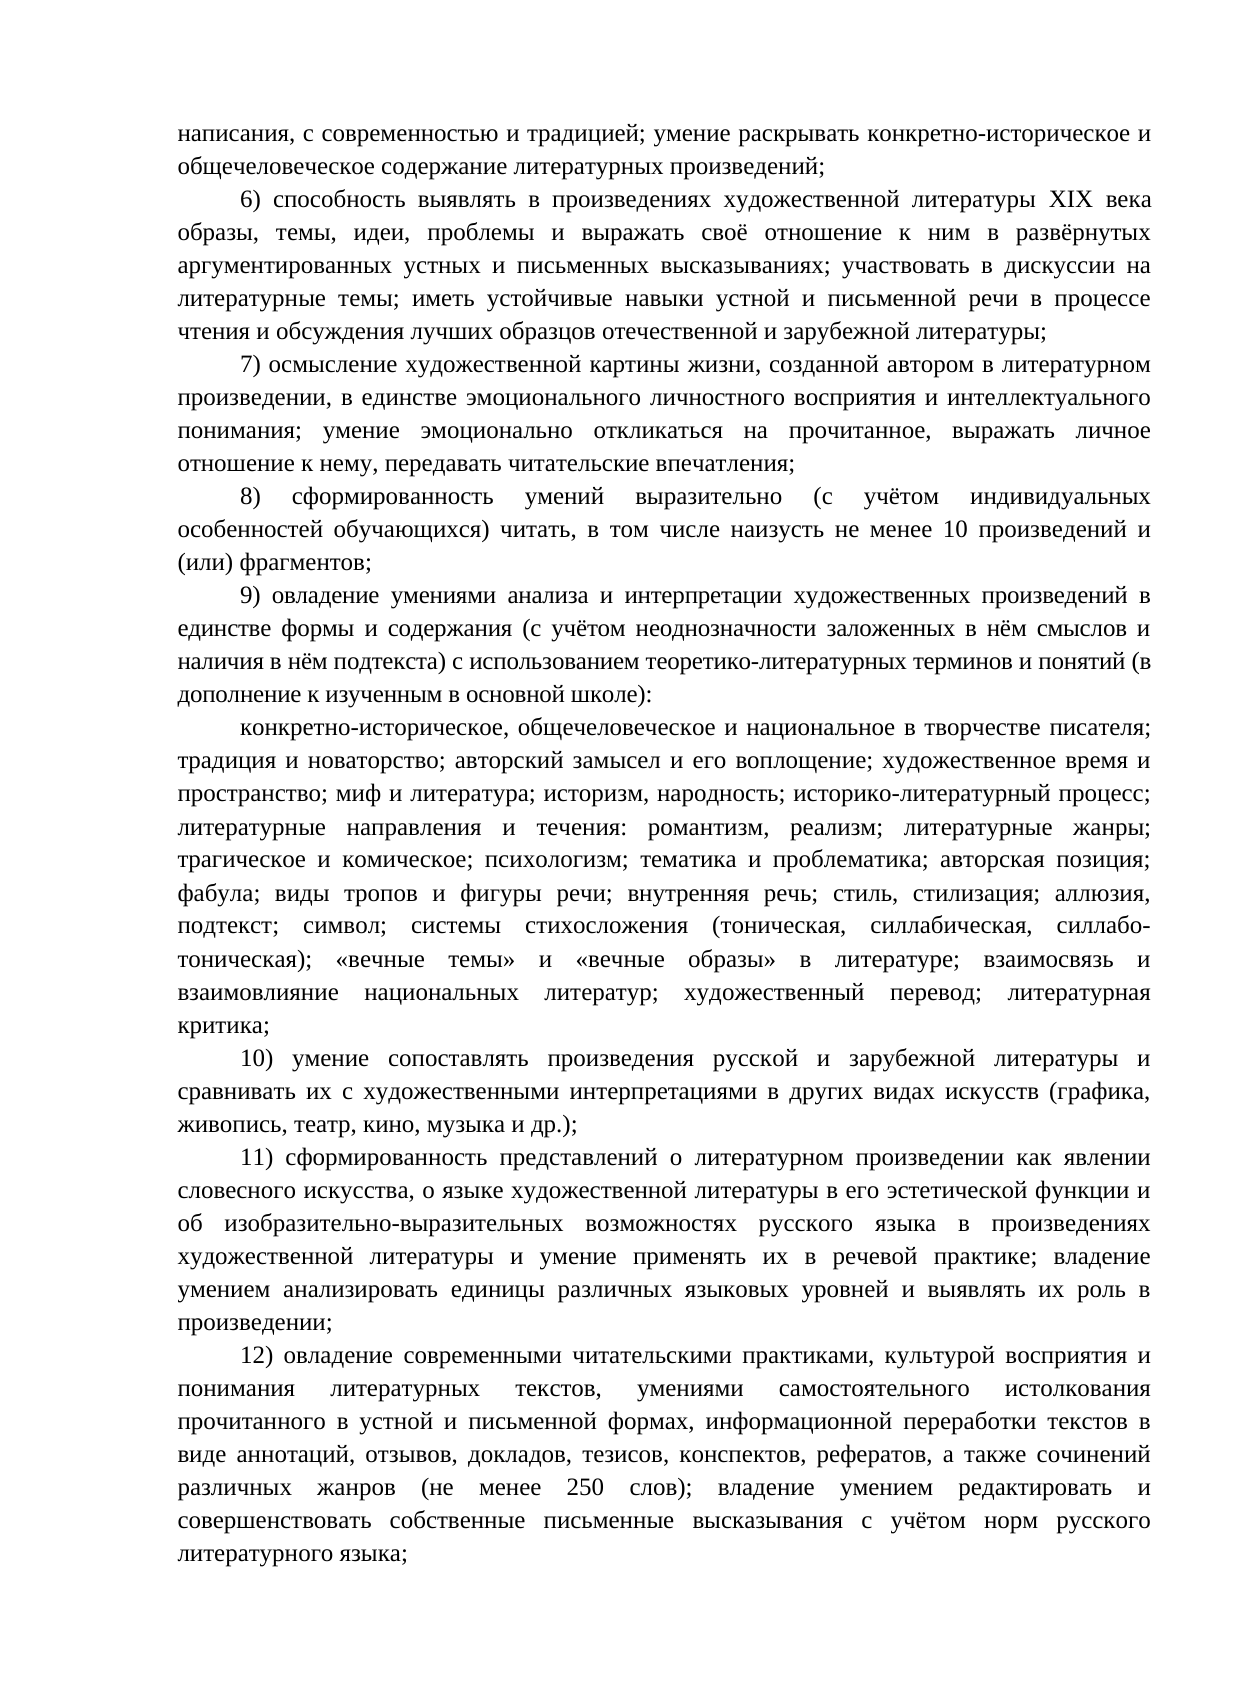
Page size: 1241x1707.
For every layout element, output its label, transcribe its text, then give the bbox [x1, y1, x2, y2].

text 7) осмысление художественной картины жизни, созданной автором в литературном произведении, в единстве эмоционального личностного восприятия и интеллектуального понимания; умение эмоционально откликаться на прочитанное, выражать личное отношение к нему, передавать читательские впечатления; [177, 349, 1152, 477]
text конкретно-историческое, общечеловеческое и национальное в творчестве писателя; традиция и новаторство; авторский замысел и его воплощение; художественное время и пространство; миф и литература; историзм, народность; историко-литературный процесс; литературные направления и течения: романтизм, реализм; литературные жанры; трагическое и комическое; психологизм; тематика и проблематика; авторская позиция; фабула; виды тропов и фигуры речи; внутренняя речь; стиль, стилизация; аллюзия, подтекст; символ; системы стихосложения (тоническая, силлабическая, силлабо-тоническая); «вечные темы» и «вечные образы» в литературе; взаимосвязь и взаимовлияние национальных литератур; художественный перевод; литературная критика; [177, 712, 1152, 1038]
text 6) способность выявлять в произведениях художественной литературы XIX века образы, темы, идеи, проблемы и выражать своё отношение к ним в развёрнутых аргументированных устных и письменных высказываниях; участвовать в дискуссии на литературные темы; иметь устойчивые навыки устной и письменной речи в процессе чтения и обсуждения лучших образцов отечественной и зарубежной литературы; [177, 184, 1152, 345]
text 8) сформированность умений выразительно (с учётом индивидуальных особенностей обучающихся) читать, в том числе наизусть не менее 10 произведений и (или) фрагментов; [177, 481, 1152, 576]
text 12) овладение современными читательскими практиками, культурой восприятия и понимания литературных текстов, умениями самостоятельного истолкования прочитанного в устной и письменной формах, информационной переработки текстов в виде аннотаций, отзывов, докладов, тезисов, конспектов, рефератов, а также сочинений различных жанров (не менее 250 слов); владение умением редактировать и совершенствовать собственные письменные высказывания с учётом норм русского литературного языка; [177, 1340, 1152, 1567]
text 9) овладение умениями анализа и интерпретации художественных произведений в единстве формы и содержания (с учётом неоднозначности заложенных в нём смыслов и наличия в нём подтекста) с использованием теоретико-литературных терминов и понятий (в дополнение к изученным в основной школе): [177, 580, 1152, 708]
text 10) умение сопоставлять произведения русской и зарубежной литературы и сравнивать их с художественными интерпретациями в других видах искусств (графика, живопись, театр, кино, музыка и др.); [177, 1043, 1152, 1137]
text 11) сформированность представлений о литературном произведении как явлении словесного искусства, о языке художественной литературы в его эстетической функции и об изобразительно-выразительных возможностях русского языка в произведениях художественной литературы и умение применять их в речевой практике; владение умением анализировать единицы различных языковых уровней и выявлять их роль в произведении; [177, 1142, 1152, 1336]
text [177, 118, 1152, 180]
